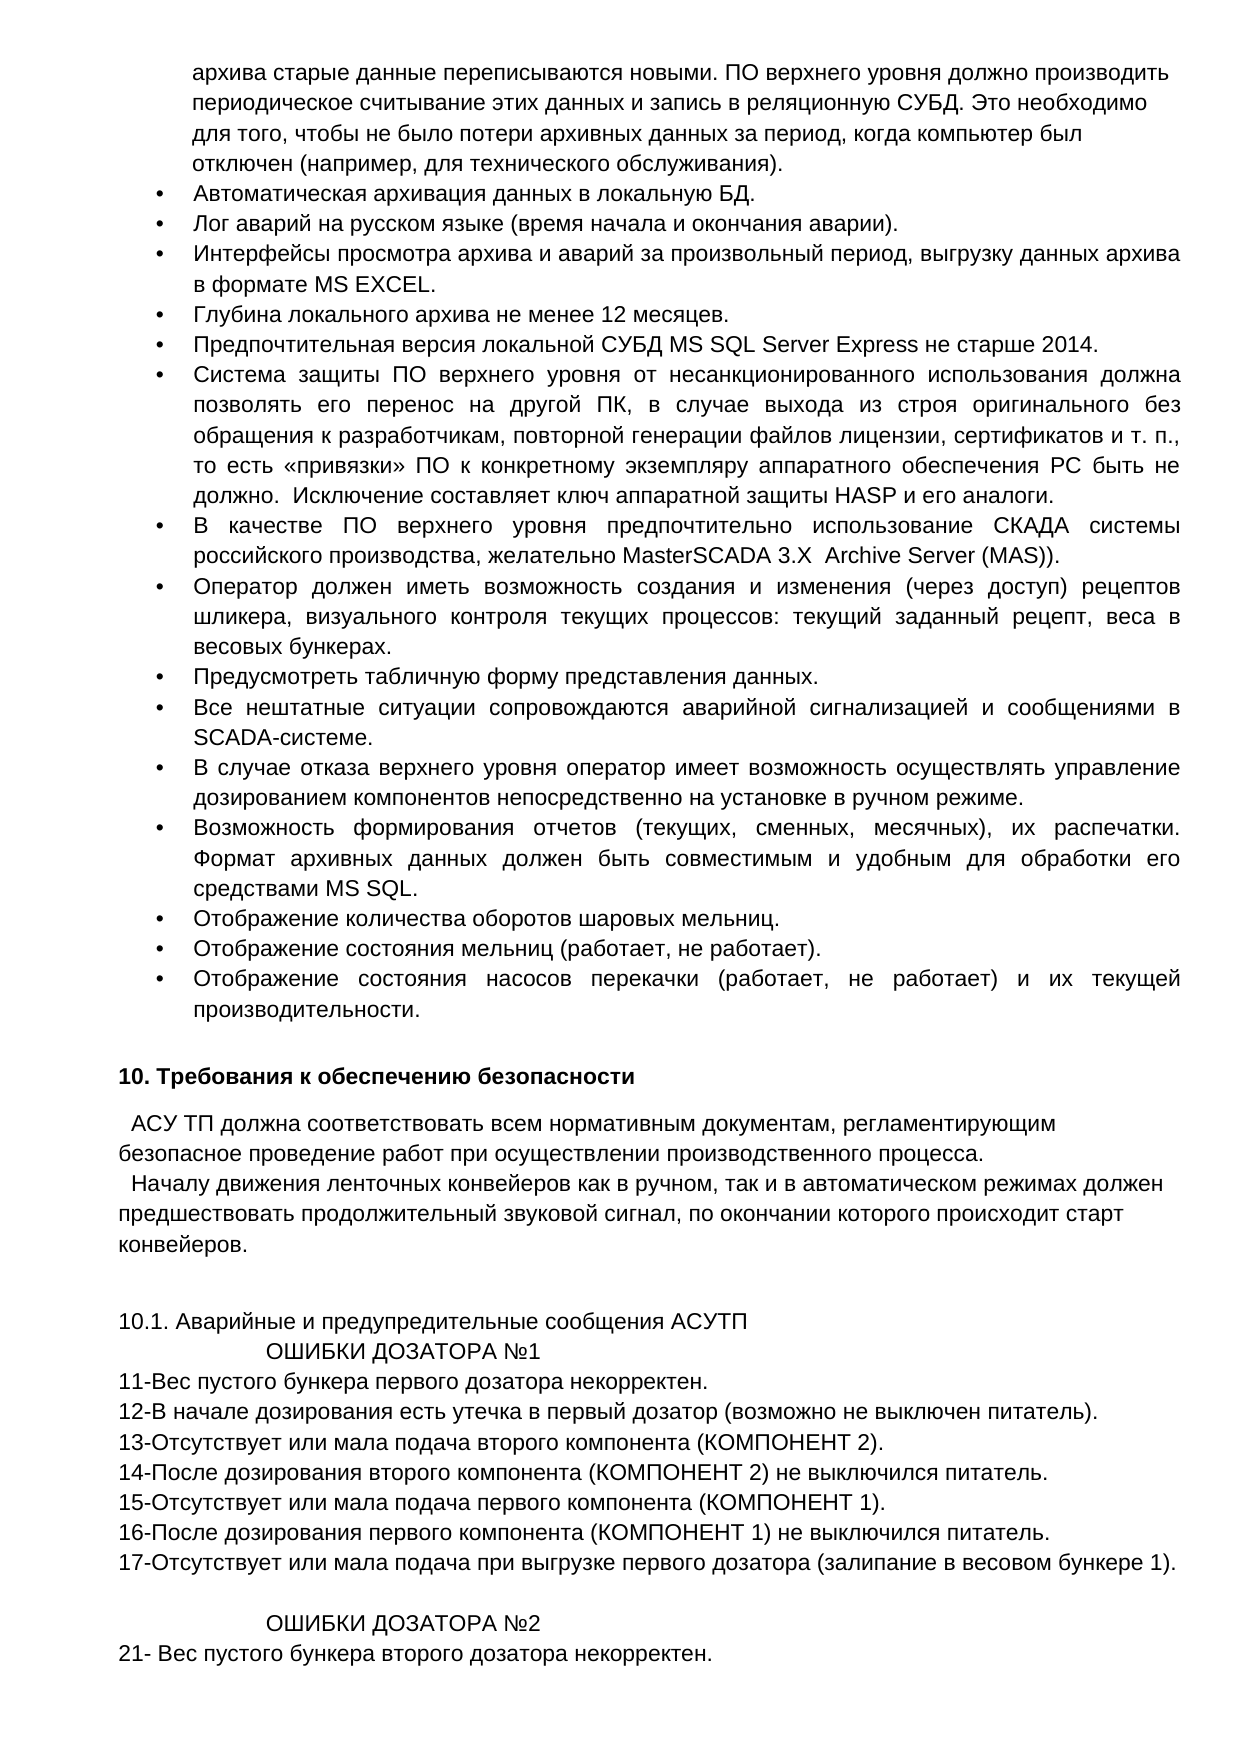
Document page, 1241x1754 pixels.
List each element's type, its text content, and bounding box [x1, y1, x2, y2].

list Все нештатные ситуации сопровождаются аварийной сигнализацией и сообщениями в SCADA-системе. [156, 693, 1181, 750]
list Система защиты ПО верхнего уровня от несанкционированного использования должна позволять его перенос на другой ПК, в случае выхода из строя оригинального без обращения к разработчикам, повторной генерации файлов лицензии, сертификатов и т. п., то есть «привязки» ПО к конкретному экземпляру аппаратного обеспечения PC быть не должно. Исключение составляет ключ аппаратной защиты HASP и его аналоги. [156, 361, 1181, 508]
list Возможность формирования отчетов (текущих, сменных, месячных), их распечатки. Формат архивных данных должен быть совместимым и удобным для обработки его средствами MS SQL. [156, 814, 1181, 901]
list Автоматическая архивация данных в локальную БД. [156, 180, 1181, 206]
list Предусмотреть табличную форму представления данных. [156, 663, 1181, 689]
text 10.1. Аварийные и предупредительные сообщения АСУТП [118, 1308, 1181, 1334]
text Началу движения ленточных конвейеров как в ручном, так и в автоматическом режимах должен предшествовать продолжительный звуковой сигнал, по окончании которого происходит старт конвейеров. [118, 1170, 1181, 1257]
list Отображение количества оборотов шаровых мельниц. [156, 905, 1181, 931]
text 17-Отсутствует или мала подача при выгрузке первого дозатора (залипание в весовом бункере 1). [118, 1549, 1181, 1576]
text 12-В начале дозирования есть утечка в первый дозатор (возможно не выключен питатель). [118, 1398, 1181, 1425]
text 16-После дозирования первого компонента (КОМПОНЕНТ 1) не выключился питатель. [118, 1519, 1181, 1546]
text ОШИБКИ ДОЗАТОРА №1 [118, 1338, 1181, 1364]
text АСУ ТП должна соответствовать всем нормативным документам, регламентирующим безопасное проведение работ при осуществлении производственного процесса. [118, 1110, 1181, 1166]
text ОШИБКИ ДОЗАТОРА №2 [118, 1610, 1181, 1636]
text 15-Отсутствует или мала подача первого компонента (КОМПОНЕНТ 1). [118, 1489, 1181, 1515]
text 13-Отсутствует или мала подача второго компонента (КОМПОНЕНТ 2). [118, 1428, 1181, 1455]
list Глубина локального архива не менее 12 месяцев. [156, 301, 1181, 327]
text 11-Вес пустого бункера первого дозатора некорректен. [118, 1368, 1181, 1394]
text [192, 59, 1181, 176]
list Предпочтительная версия локальной СУБД MS SQL Server Express не старше 2014. [156, 331, 1181, 357]
text 10. Требования к обеспечению безопасности [118, 1063, 1181, 1089]
list В случае отказа верхнего уровня оператор имеет возможность осуществлять управление дозированием компонентов непосредственно на установке в ручном режиме. [156, 754, 1181, 810]
list Отображение состояния мельниц (работает, не работает). [156, 935, 1181, 961]
list В качестве ПО верхнего уровня предпочтительно использование СКАДА системы российского производства, желательно MasterSCADA 3.X Archive Server (MAS)). [156, 512, 1181, 569]
list Оператор должен иметь возможность создания и изменения (через доступ) рецептов шликера, визуального контроля текущих процессов: текущий заданный рецепт, веса в весовых бункерах. [156, 573, 1181, 659]
text 14-После дозирования второго компонента (КОМПОНЕНТ 2) не выключился питатель. [118, 1459, 1181, 1485]
text 21- Вес пустого бункера второго дозатора некорректен. [118, 1640, 1181, 1666]
list Интерфейсы просмотра архива и аварий за произвольный период, выгрузку данных архива в формате MS EXCEL. [156, 240, 1181, 297]
list Отображение состояния насосов перекачки (работает, не работает) и их текущей производительности. [156, 965, 1181, 1022]
list Лог аварий на русском языке (время начала и окончания аварии). [156, 210, 1181, 236]
